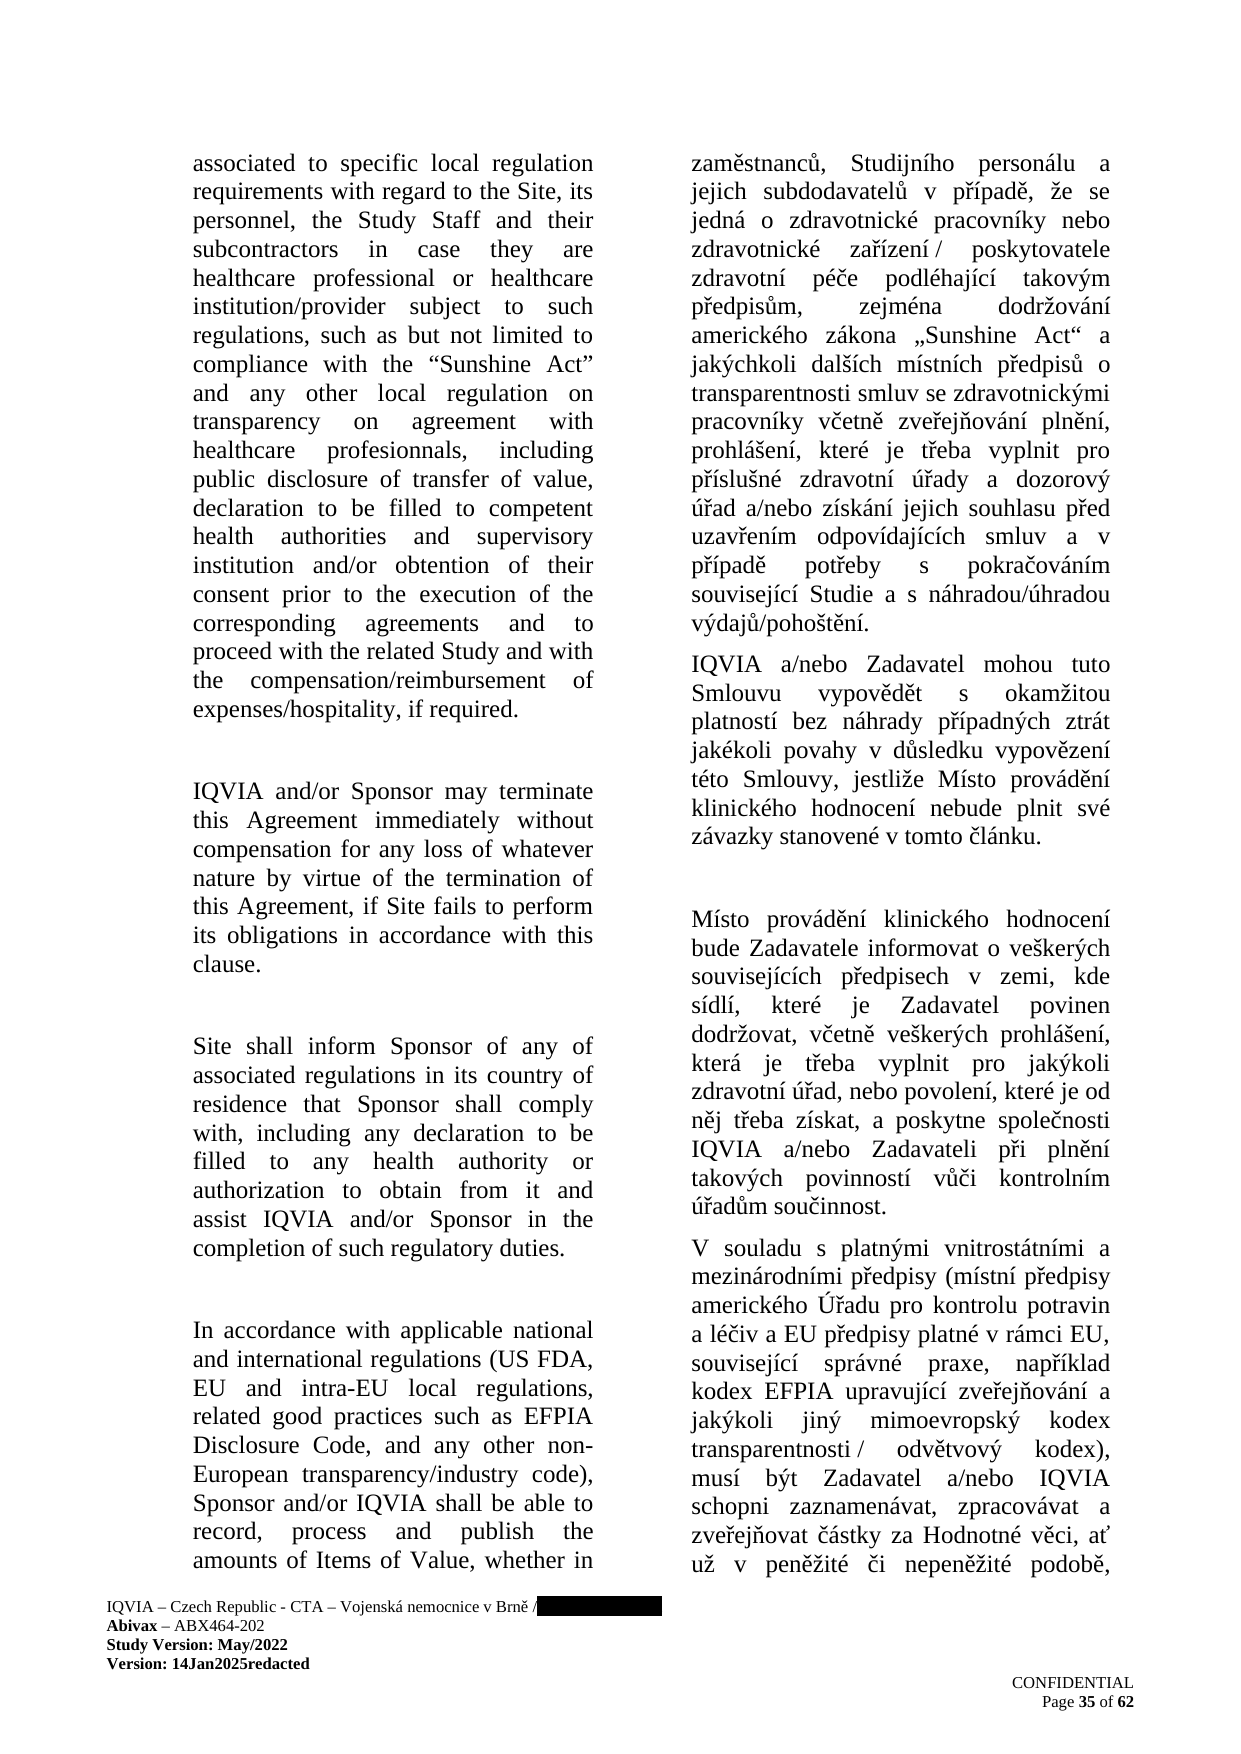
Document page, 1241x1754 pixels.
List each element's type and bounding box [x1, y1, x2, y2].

table_cell [106, 148, 605, 1578]
table_cell [605, 148, 1122, 1578]
